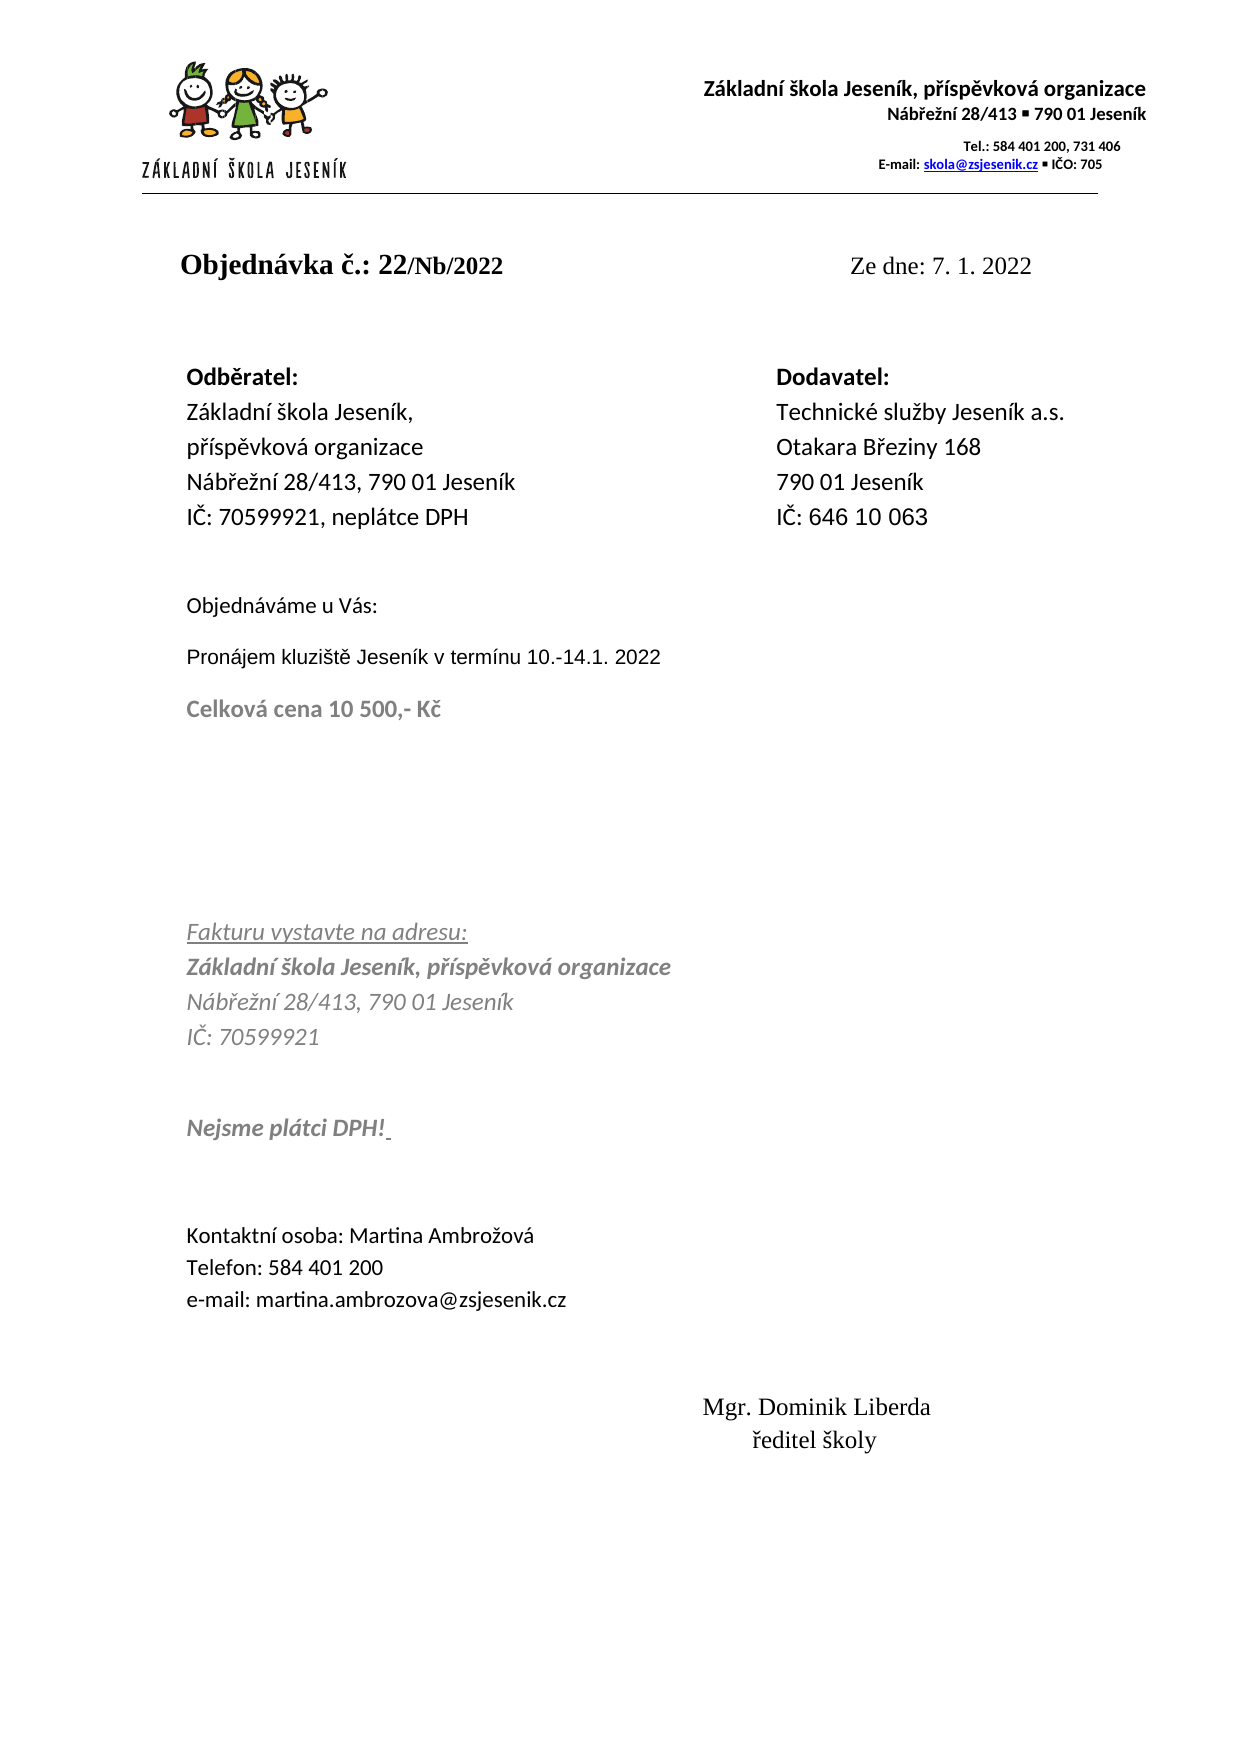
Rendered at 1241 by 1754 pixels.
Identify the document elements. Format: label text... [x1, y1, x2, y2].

text Celková cena 10 500,- Kč [186, 693, 1128, 723]
text Objednávka č.: 22/Nb/2022 Ze dne: 7. 1. 2022 [112, 247, 1128, 281]
text Odběratel: Dodavatel: Základní škola Jeseník, Technické služby Jeseník a.s. příspěvková organizace Otakara Březiny 168 Nábřežní 28/413, 790 01 Jeseník 790 01 Jeseník IČ: 70599921, neplátce DPH IČ: 646 10 063 [186, 361, 1128, 566]
text Mgr. Dominik Liberda ředitel školy [629, 1392, 1128, 1454]
text Pronájem kluziště Jeseník v termínu 10.-14.1. 2022 [186, 644, 1128, 668]
text Fakturu vystavte na adresu: Základní škola Jeseník, příspěvková organizace Nábřežní 28/413, 790 01 Jeseník IČ: 70599921 [186, 916, 1128, 1052]
text Nejsme plátci DPH! [186, 1077, 1128, 1142]
text Kontaktní osoba: Martina Ambrožová Telefon: 584 401 200 e-mail: martina.ambrozova@zsjesenik.cz [186, 1221, 1128, 1313]
text Objednáváme u Vás: [186, 591, 1128, 619]
